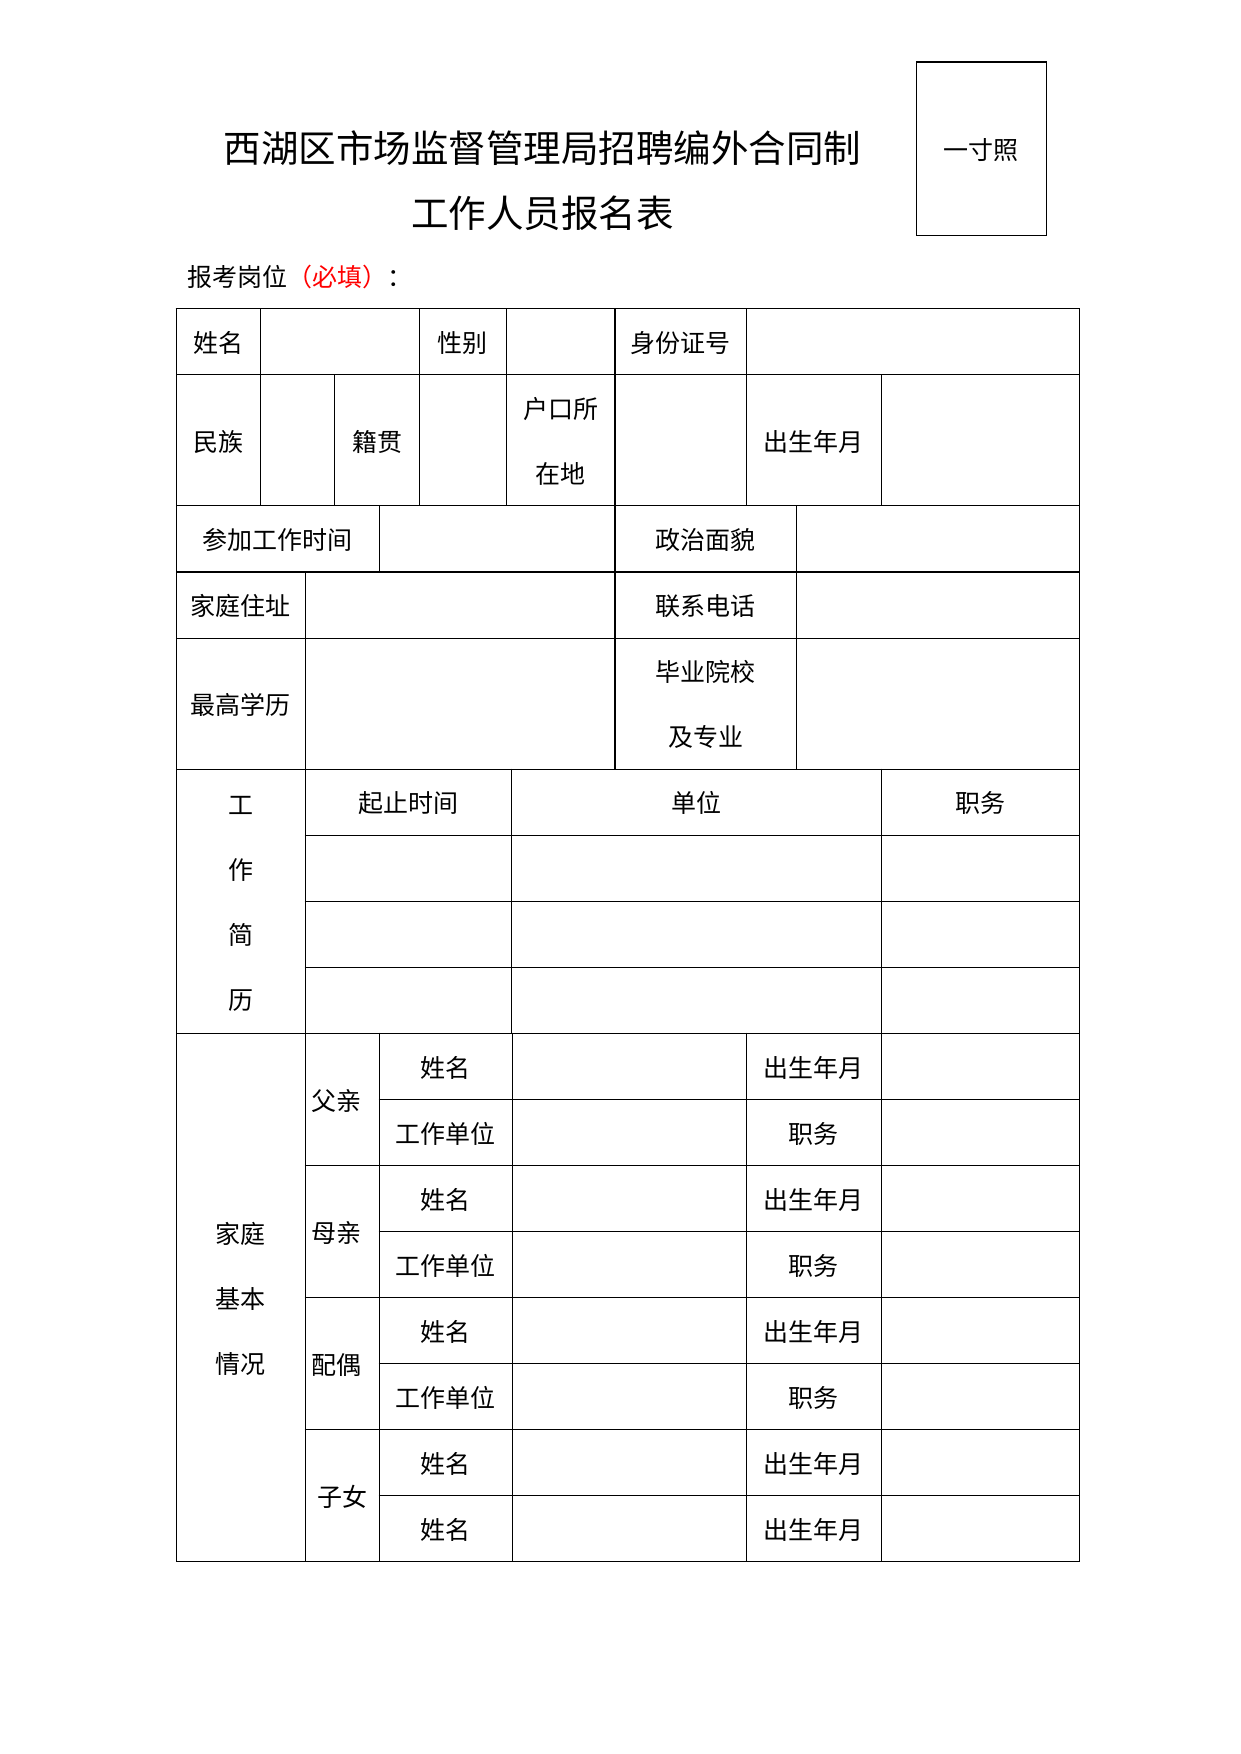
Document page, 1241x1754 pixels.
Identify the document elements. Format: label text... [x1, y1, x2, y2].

table_cell 最高学历 [177, 639, 305, 768]
table_cell [512, 902, 881, 967]
table_cell [306, 902, 511, 967]
table_cell [512, 968, 881, 1033]
table_cell 出生年月 [747, 1298, 881, 1363]
table_cell 姓名 [380, 1430, 512, 1495]
table_cell 子女 [306, 1430, 379, 1561]
table_cell 家庭住址 [177, 573, 305, 637]
table_cell [261, 375, 334, 505]
table_cell [420, 375, 506, 505]
table_cell [306, 639, 614, 768]
table_cell [513, 1364, 746, 1429]
text 西湖区市场监督管理局招聘编外合同制 [187, 113, 916, 178]
table_cell [882, 1364, 1079, 1429]
table_cell [513, 1496, 746, 1561]
table_cell 姓名 [380, 1298, 512, 1363]
table_cell 职务 [747, 1232, 881, 1297]
table_cell 姓名 [380, 1166, 512, 1231]
table_cell 毕业院校 及专业 [616, 639, 796, 768]
table_cell [513, 1232, 746, 1297]
table_cell 民族 [177, 375, 260, 505]
table_cell [882, 968, 1079, 1033]
table_cell [882, 1496, 1079, 1561]
table_cell 户口所在地 [507, 375, 614, 505]
table_cell [882, 1298, 1079, 1363]
table_cell 工 作 简 历 [177, 770, 305, 1033]
table_cell [882, 902, 1079, 967]
table_cell [306, 573, 614, 637]
table_cell 出生年月 [747, 1166, 881, 1231]
table_cell 职务 [747, 1100, 881, 1165]
table_cell [380, 506, 614, 571]
table_header [507, 309, 614, 374]
table_cell 姓名 [380, 1034, 512, 1099]
table_cell [882, 375, 1079, 505]
table_header 身份证号 [616, 309, 746, 374]
table_cell 政治面貌 [616, 506, 796, 571]
table_cell 单位 [512, 770, 881, 834]
table_cell [513, 1298, 746, 1363]
table_cell [882, 836, 1079, 901]
table_cell 出生年月 [747, 1430, 881, 1495]
table_cell [797, 573, 1079, 637]
table_cell 出生年月 [747, 1034, 881, 1099]
table_cell 父亲 [306, 1034, 379, 1165]
table_cell [512, 836, 881, 901]
table_cell [882, 1430, 1079, 1495]
table_cell 职务 [747, 1364, 881, 1429]
table_cell [882, 1100, 1079, 1165]
table_cell 家庭 基本 情况 [177, 1034, 305, 1561]
table_header 一寸照 [917, 63, 1046, 235]
table_cell 工作单位 [380, 1232, 512, 1297]
text 报考岗位（必填）： [187, 243, 1053, 308]
table_cell [513, 1100, 746, 1165]
table_header [261, 309, 419, 374]
table_cell 出生年月 [747, 375, 881, 505]
table_cell [882, 1034, 1079, 1099]
table_cell [797, 639, 1079, 768]
table_cell [616, 375, 746, 505]
table_cell [513, 1034, 746, 1099]
table_cell [882, 1232, 1079, 1297]
text 工作人员报名表 [187, 178, 1053, 243]
table_header [747, 309, 1079, 374]
table_header 性别 [420, 309, 506, 374]
table_cell 起止时间 [306, 770, 511, 834]
table_cell [513, 1166, 746, 1231]
table_header 姓名 [177, 309, 260, 374]
table_cell [797, 506, 1079, 571]
table_cell 籍贯 [335, 375, 419, 505]
table_cell 出生年月 [747, 1496, 881, 1561]
table_cell 配偶 [306, 1298, 379, 1429]
table_cell [306, 836, 511, 901]
table_cell 工作单位 [380, 1100, 512, 1165]
table_cell 母亲 [306, 1166, 379, 1297]
table_cell [882, 1166, 1079, 1231]
table_cell 联系电话 [616, 573, 796, 637]
table_cell 参加工作时间 [177, 506, 379, 571]
table_cell 职务 [882, 770, 1079, 834]
table_cell 工作单位 [380, 1364, 512, 1429]
table_cell [306, 968, 511, 1033]
table_cell [513, 1430, 746, 1495]
table_cell 姓名 [380, 1496, 512, 1561]
